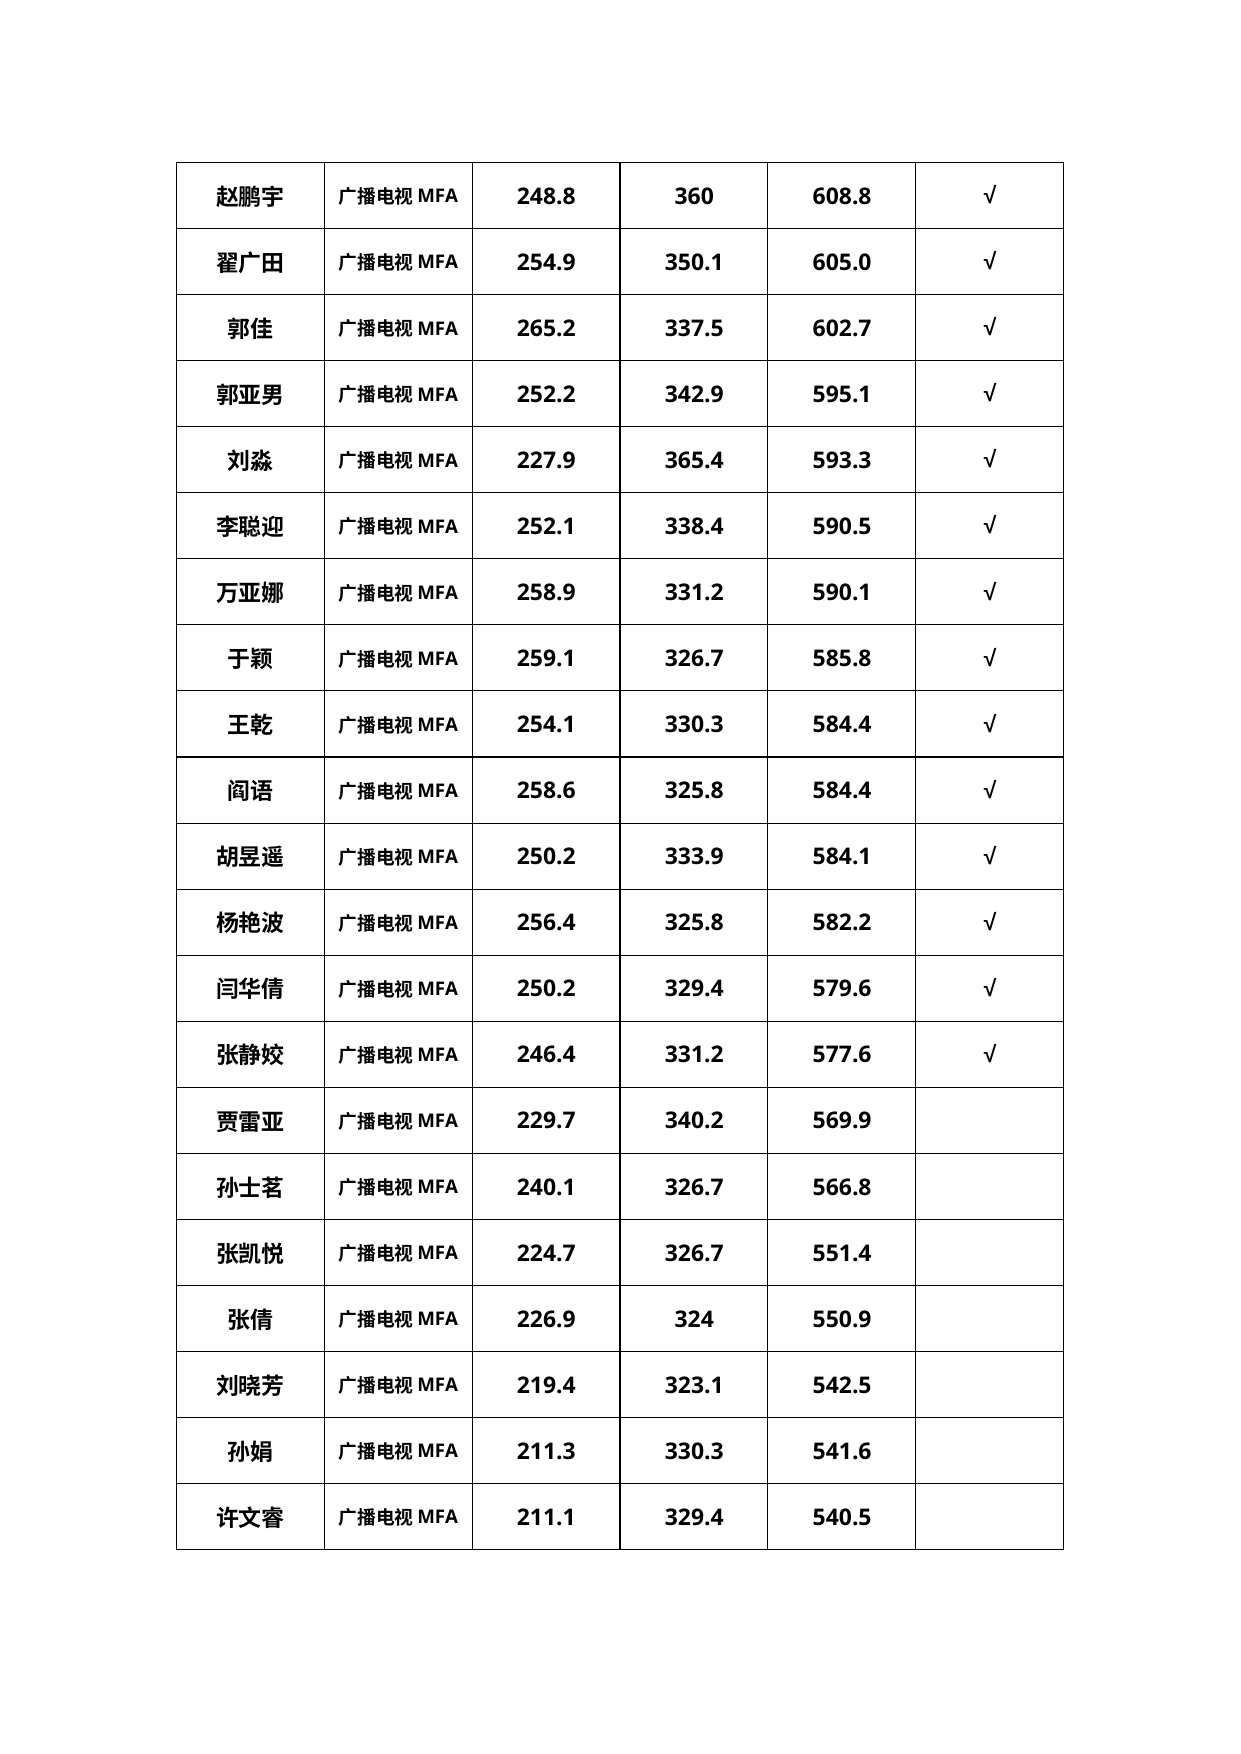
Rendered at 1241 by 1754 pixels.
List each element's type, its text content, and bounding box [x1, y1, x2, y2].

table_cell 250.2 [473, 956, 619, 1021]
table_cell 608.8 [768, 163, 915, 228]
table_cell √ [916, 493, 1063, 558]
table_cell 256.4 [473, 890, 619, 954]
table_cell 258.6 [473, 758, 619, 822]
table_cell 广播电视MFA [325, 956, 472, 1021]
table_cell 广播电视MFA [325, 890, 472, 954]
table_cell [916, 1418, 1063, 1483]
table_cell 广播电视MFA [325, 1286, 472, 1351]
table_cell 542.5 [768, 1352, 915, 1417]
table_cell 广播电视MFA [325, 1022, 472, 1087]
table_cell [916, 1286, 1063, 1351]
table_cell 240.1 [473, 1154, 619, 1219]
table_cell 广播电视MFA [325, 1088, 472, 1153]
table_cell √ [916, 890, 1063, 954]
table_cell 广播电视MFA [325, 361, 472, 426]
table_cell 331.2 [621, 559, 767, 624]
table_cell 广播电视MFA [325, 1418, 472, 1483]
table_cell √ [916, 163, 1063, 228]
table_cell 广播电视MFA [325, 493, 472, 558]
table_cell 广播电视MFA [325, 559, 472, 624]
table_cell 254.1 [473, 691, 619, 756]
table_cell 王乾 [177, 691, 324, 756]
table_cell 569.9 [768, 1088, 915, 1153]
table_cell 326.7 [621, 1154, 767, 1219]
table_cell 551.4 [768, 1220, 915, 1285]
table_cell 万亚娜 [177, 559, 324, 624]
table_cell 广播电视MFA [325, 1352, 472, 1417]
table_cell 张倩 [177, 1286, 324, 1351]
table_cell 219.4 [473, 1352, 619, 1417]
table_cell 566.8 [768, 1154, 915, 1219]
table_cell 郭佳 [177, 295, 324, 360]
table_cell 584.1 [768, 824, 915, 888]
table_cell 广播电视MFA [325, 163, 472, 228]
table_cell 广播电视MFA [325, 691, 472, 756]
table_cell 贾雷亚 [177, 1088, 324, 1153]
table_cell √ [916, 427, 1063, 492]
table_cell 350.1 [621, 229, 767, 294]
table_cell √ [916, 361, 1063, 426]
table_cell 252.1 [473, 493, 619, 558]
table_cell 324 [621, 1286, 767, 1351]
table_cell 593.3 [768, 427, 915, 492]
table_cell 577.6 [768, 1022, 915, 1087]
table_cell √ [916, 295, 1063, 360]
table_cell 342.9 [621, 361, 767, 426]
table_cell 广播电视MFA [325, 295, 472, 360]
table_cell 许文睿 [177, 1484, 324, 1549]
table_cell 211.1 [473, 1484, 619, 1549]
table_cell 246.4 [473, 1022, 619, 1087]
table_cell 590.1 [768, 559, 915, 624]
table_cell [916, 1484, 1063, 1549]
table_cell 259.1 [473, 625, 619, 690]
table_cell √ [916, 559, 1063, 624]
table_cell 于颖 [177, 625, 324, 690]
table_cell 602.7 [768, 295, 915, 360]
table_cell [916, 1220, 1063, 1285]
table_cell 广播电视MFA [325, 758, 472, 822]
table_cell 248.8 [473, 163, 619, 228]
table_cell 265.2 [473, 295, 619, 360]
table_cell 326.7 [621, 1220, 767, 1285]
table_cell 258.9 [473, 559, 619, 624]
table_cell 闫华倩 [177, 956, 324, 1021]
table_cell 胡昱遥 [177, 824, 324, 888]
table_cell 杨艳波 [177, 890, 324, 954]
table_cell 张凯悦 [177, 1220, 324, 1285]
table_cell [916, 1352, 1063, 1417]
table_cell 孙娟 [177, 1418, 324, 1483]
table_cell 阎语 [177, 758, 324, 822]
table_cell 365.4 [621, 427, 767, 492]
table_cell 赵鹏宇 [177, 163, 324, 228]
table_cell 刘晓芳 [177, 1352, 324, 1417]
table_cell 224.7 [473, 1220, 619, 1285]
table_cell 广播电视MFA [325, 625, 472, 690]
table_cell 325.8 [621, 758, 767, 822]
table_cell 刘淼 [177, 427, 324, 492]
table_cell 541.6 [768, 1418, 915, 1483]
table_cell 540.5 [768, 1484, 915, 1549]
table_cell √ [916, 229, 1063, 294]
table_cell 李聪迎 [177, 493, 324, 558]
table_cell 360 [621, 163, 767, 228]
table_cell 329.4 [621, 956, 767, 1021]
table_cell [916, 1154, 1063, 1219]
table_cell 广播电视MFA [325, 229, 472, 294]
table_cell 325.8 [621, 890, 767, 954]
table_cell 333.9 [621, 824, 767, 888]
table_cell 584.4 [768, 691, 915, 756]
table_cell 331.2 [621, 1022, 767, 1087]
table_cell 323.1 [621, 1352, 767, 1417]
table_cell 翟广田 [177, 229, 324, 294]
table_cell 郭亚男 [177, 361, 324, 426]
table_cell 340.2 [621, 1088, 767, 1153]
table_cell 585.8 [768, 625, 915, 690]
table_cell 广播电视MFA [325, 824, 472, 888]
table_cell 330.3 [621, 1418, 767, 1483]
table_cell 张静姣 [177, 1022, 324, 1087]
table_cell 广播电视MFA [325, 1484, 472, 1549]
table_cell 330.3 [621, 691, 767, 756]
table_cell 229.7 [473, 1088, 619, 1153]
table_cell 590.5 [768, 493, 915, 558]
table_cell 孙士茗 [177, 1154, 324, 1219]
table_cell 广播电视MFA [325, 1220, 472, 1285]
table_cell 338.4 [621, 493, 767, 558]
table_cell 579.6 [768, 956, 915, 1021]
table_cell 226.9 [473, 1286, 619, 1351]
table_cell 250.2 [473, 824, 619, 888]
table_cell 337.5 [621, 295, 767, 360]
table_cell 550.9 [768, 1286, 915, 1351]
table_cell 252.2 [473, 361, 619, 426]
table_cell √ [916, 625, 1063, 690]
table_cell 595.1 [768, 361, 915, 426]
table_cell [916, 1088, 1063, 1153]
table_cell 227.9 [473, 427, 619, 492]
table_cell √ [916, 691, 1063, 756]
table_cell 326.7 [621, 625, 767, 690]
table_cell 582.2 [768, 890, 915, 954]
table_cell 211.3 [473, 1418, 619, 1483]
table_cell √ [916, 824, 1063, 888]
table_cell 广播电视MFA [325, 1154, 472, 1219]
table_cell 广播电视MFA [325, 427, 472, 492]
table_cell √ [916, 758, 1063, 822]
table_cell √ [916, 1022, 1063, 1087]
table_cell 605.0 [768, 229, 915, 294]
table_cell 329.4 [621, 1484, 767, 1549]
table_cell 584.4 [768, 758, 915, 822]
table_cell 254.9 [473, 229, 619, 294]
table_cell √ [916, 956, 1063, 1021]
